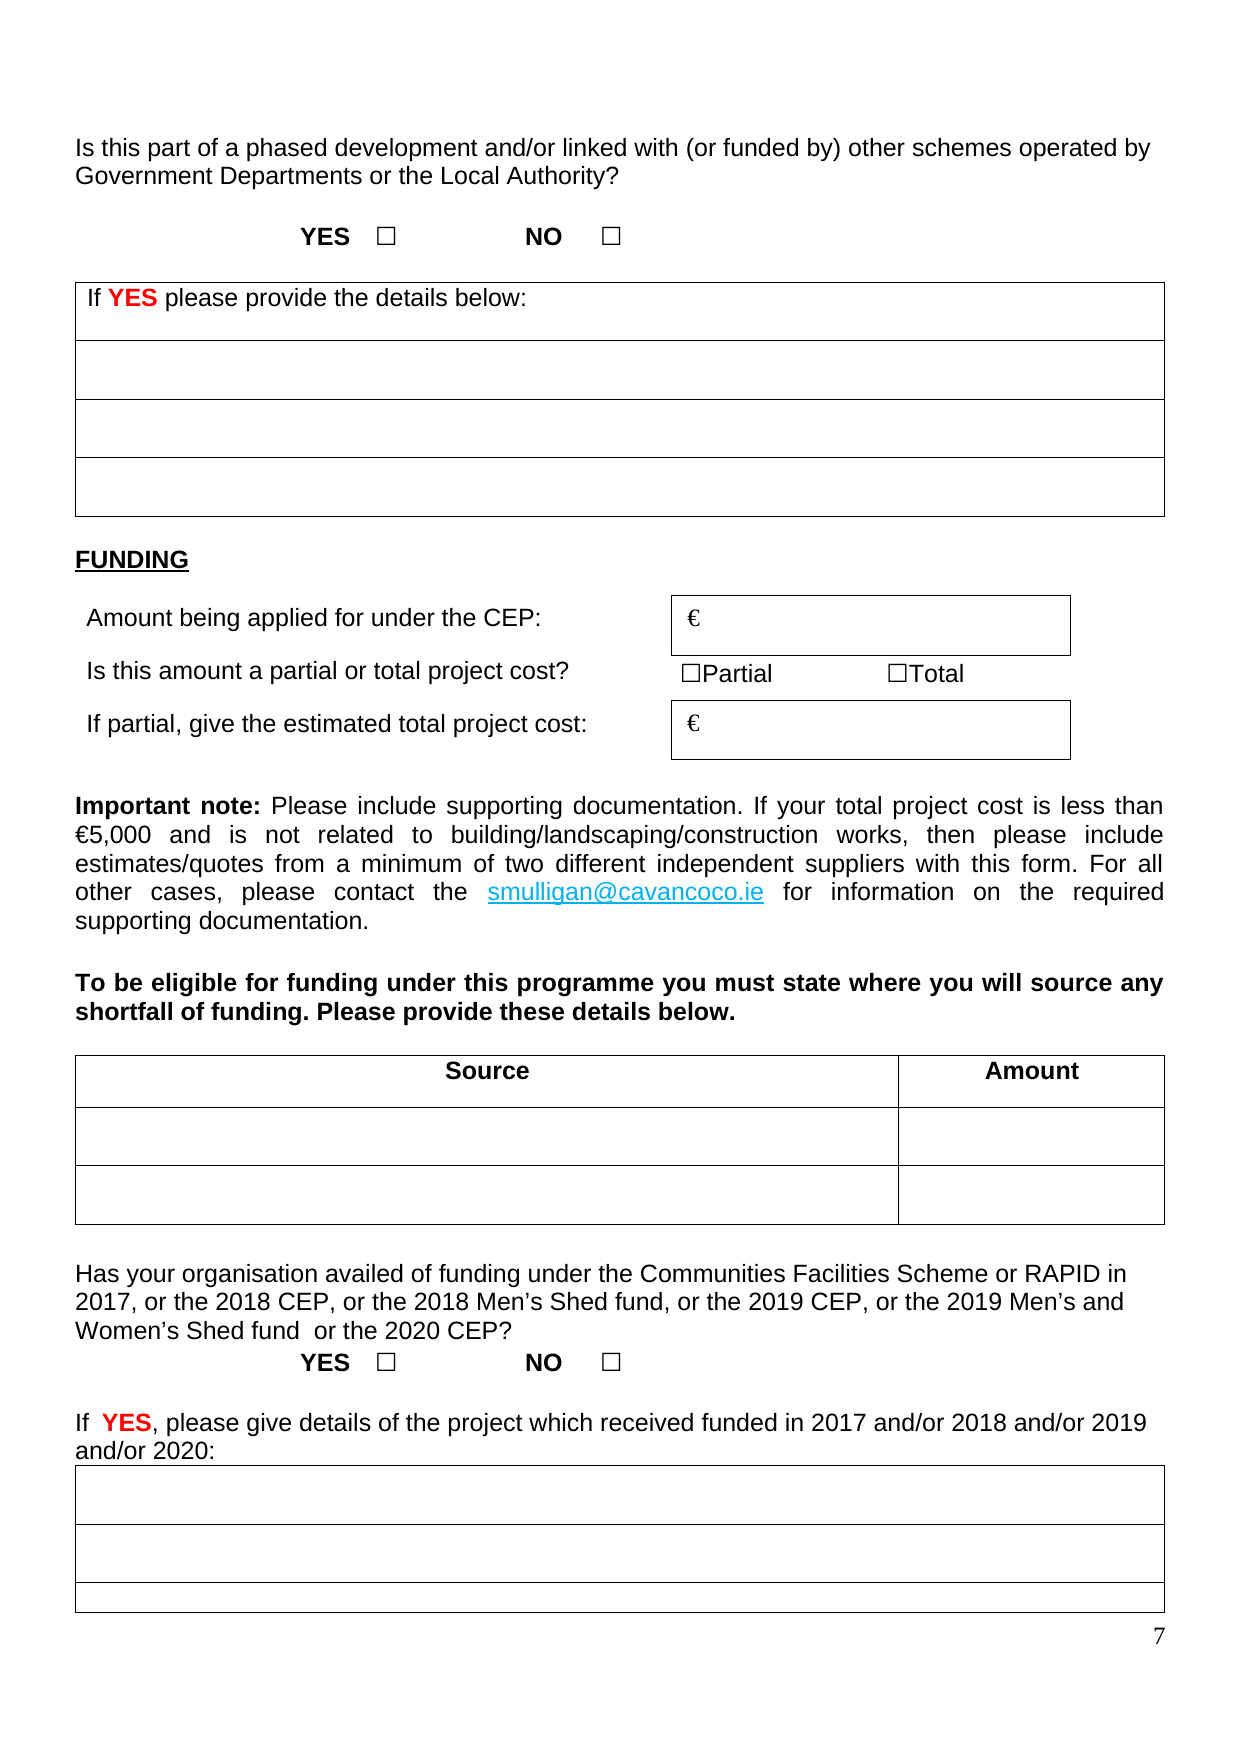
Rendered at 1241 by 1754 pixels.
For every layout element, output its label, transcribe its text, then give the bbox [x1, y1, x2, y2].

text Important note: Please include supporting documentation. If your total project cost is less than €5,000 and is not related to building/landscaping/construction works, then please include estimates/quotes from a minimum of two different independent suppliers with this form. For all other cases, please contact the smulligan@cavancoco.ie for information on the required supporting documentation. [75, 791, 1165, 935]
table_cell [76, 1108, 898, 1165]
table_cell If partial, give the estimated total project cost: [75, 709, 668, 762]
table_cell Partial [668, 656, 875, 709]
text Is this part of a phased development and/or linked with (or funded by) other schemes operated by Government Departments or the Local Authority? [75, 132, 1165, 190]
table_header If YES please provide the details below: [76, 283, 1164, 340]
table_cell [76, 1525, 1164, 1582]
text FUNDING [75, 546, 1165, 574]
table_header Amount being applied for under the CEP: [75, 603, 668, 656]
table_cell [899, 1166, 1164, 1224]
table_cell [76, 458, 1164, 516]
text YES NO [225, 219, 1165, 253]
text If YES, please give details of the project which received funded in 2017 and/or 2018 and/or 2019 and/or 2020: [75, 1408, 1165, 1465]
table_cell [76, 1166, 898, 1224]
table_cell [899, 1108, 1164, 1165]
table_header [76, 1466, 1164, 1524]
table_cell [668, 709, 1073, 762]
table_cell [76, 341, 1164, 399]
text To be eligible for funding under this programme you must state where you will source any shortfall of funding. Please provide these details below. [75, 968, 1165, 1026]
table_cell [76, 1583, 1164, 1612]
table_header Amount [899, 1056, 1164, 1107]
text Has your organisation availed of funding under the Communities Facilities Scheme or RAPID in 2017, or the 2018 CEP, or the 2018 Men’s Shed fund, or the 2019 CEP, or the 2019 Men’s and Women’s Shed fund or the 2020 CEP? [75, 1258, 1165, 1345]
table_cell Is this amount a partial or total project cost? [75, 656, 668, 709]
table_cell Total [875, 656, 1073, 709]
table_cell [76, 400, 1164, 457]
text YES NO [225, 1345, 1165, 1379]
table_header Source [76, 1056, 898, 1107]
